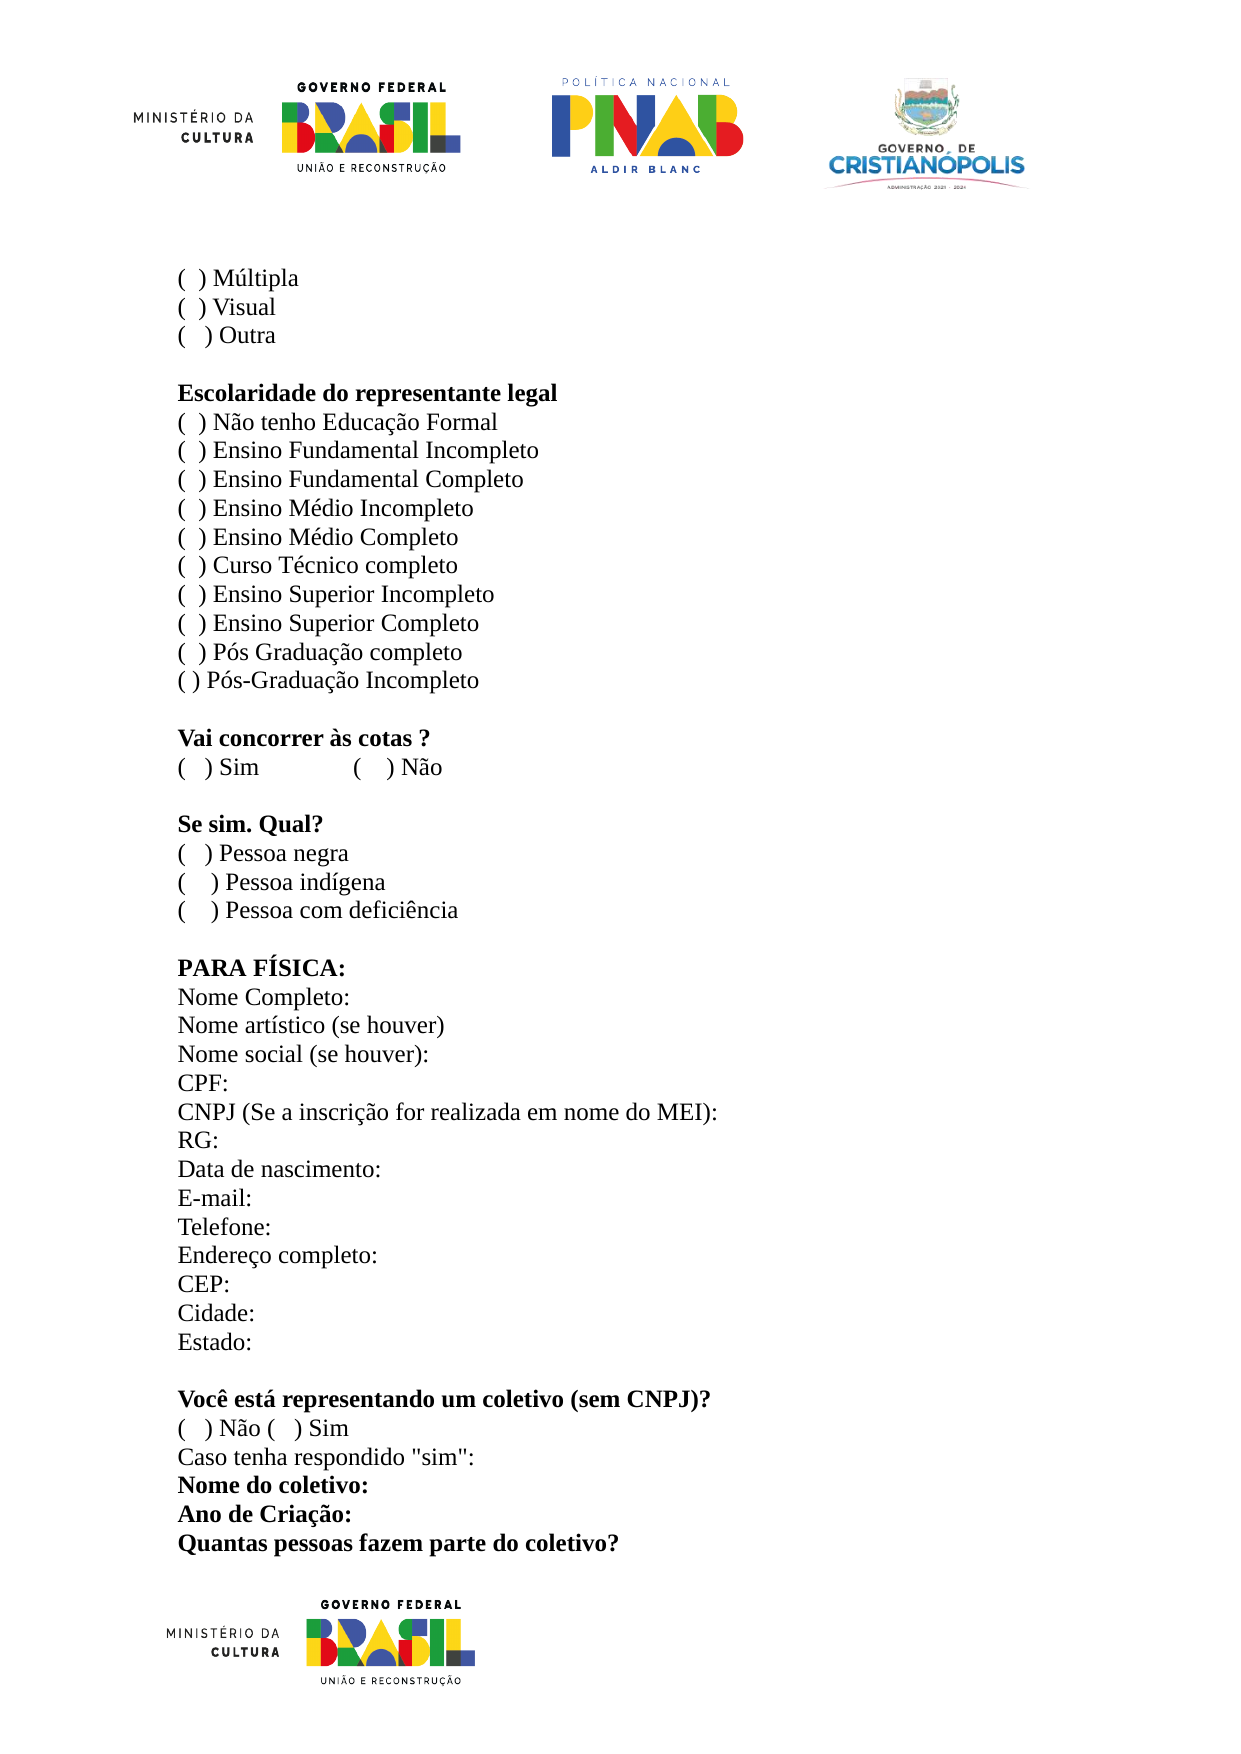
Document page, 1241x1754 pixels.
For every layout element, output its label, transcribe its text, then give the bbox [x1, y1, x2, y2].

text ( ) Não ( ) Sim [177, 1413, 1063, 1442]
text ( ) Pós Graduação completo [177, 637, 1063, 666]
text ( ) Sim ( ) Não [177, 752, 1063, 781]
text ( ) Outra [177, 321, 1063, 349]
text Ano de Criação: [177, 1499, 1063, 1528]
text ( ) Pós-Graduação Incompleto [177, 666, 1063, 694]
text CPF: [177, 1068, 1063, 1097]
text Vai concorrer às cotas ? [177, 723, 1063, 752]
text ( ) Ensino Médio Completo [177, 522, 1063, 551]
text Escolaridade do representante legal [177, 378, 1063, 407]
text ( ) Ensino Superior Completo [177, 608, 1063, 637]
text ( ) Ensino Fundamental Completo [177, 464, 1063, 493]
text ( ) Ensino Superior Incompleto [177, 579, 1063, 608]
text ( ) Pessoa indígena [177, 867, 1063, 896]
picture [125, 57, 468, 193]
text RG: [177, 1126, 1063, 1154]
text Você está representando um coletivo (sem CNPJ)? [177, 1384, 1063, 1413]
text ( ) Múltipla [177, 263, 1063, 292]
text Estado: [177, 1327, 1063, 1356]
text Endereço completo: [177, 1241, 1063, 1269]
text Caso tenha respondido "sim": [177, 1442, 1063, 1471]
text Data de nascimento: [177, 1154, 1063, 1183]
text ( ) Ensino Fundamental Incompleto [177, 436, 1063, 464]
picture [158, 1576, 481, 1705]
text CNPJ (Se a inscrição for realizada em nome do MEI): [177, 1097, 1063, 1126]
text ( ) Pessoa com deficiência [177, 896, 1063, 924]
text Nome Completo: [177, 982, 1063, 1011]
text Nome artístico (se houver) [177, 1011, 1063, 1039]
text Quantas pessoas fazem parte do coletivo? [177, 1528, 1063, 1557]
text ( ) Ensino Médio Incompleto [177, 493, 1063, 522]
text Cidade: [177, 1298, 1063, 1327]
picture [818, 71, 1034, 197]
text CEP: [177, 1269, 1063, 1298]
picture [514, 62, 756, 178]
text Nome do coletivo: [177, 1471, 1063, 1499]
text ( ) Curso Técnico completo [177, 551, 1063, 579]
text Telefone: [177, 1212, 1063, 1241]
text Nome social (se houver): [177, 1039, 1063, 1068]
text Se sim. Qual? [177, 809, 1063, 838]
text ( ) Visual [177, 292, 1063, 321]
text PARA FÍSICA: [177, 953, 1063, 982]
text ( ) Não tenho Educação Formal [177, 407, 1063, 436]
text E-mail: [177, 1183, 1063, 1212]
text ( ) Pessoa negra [177, 838, 1063, 867]
